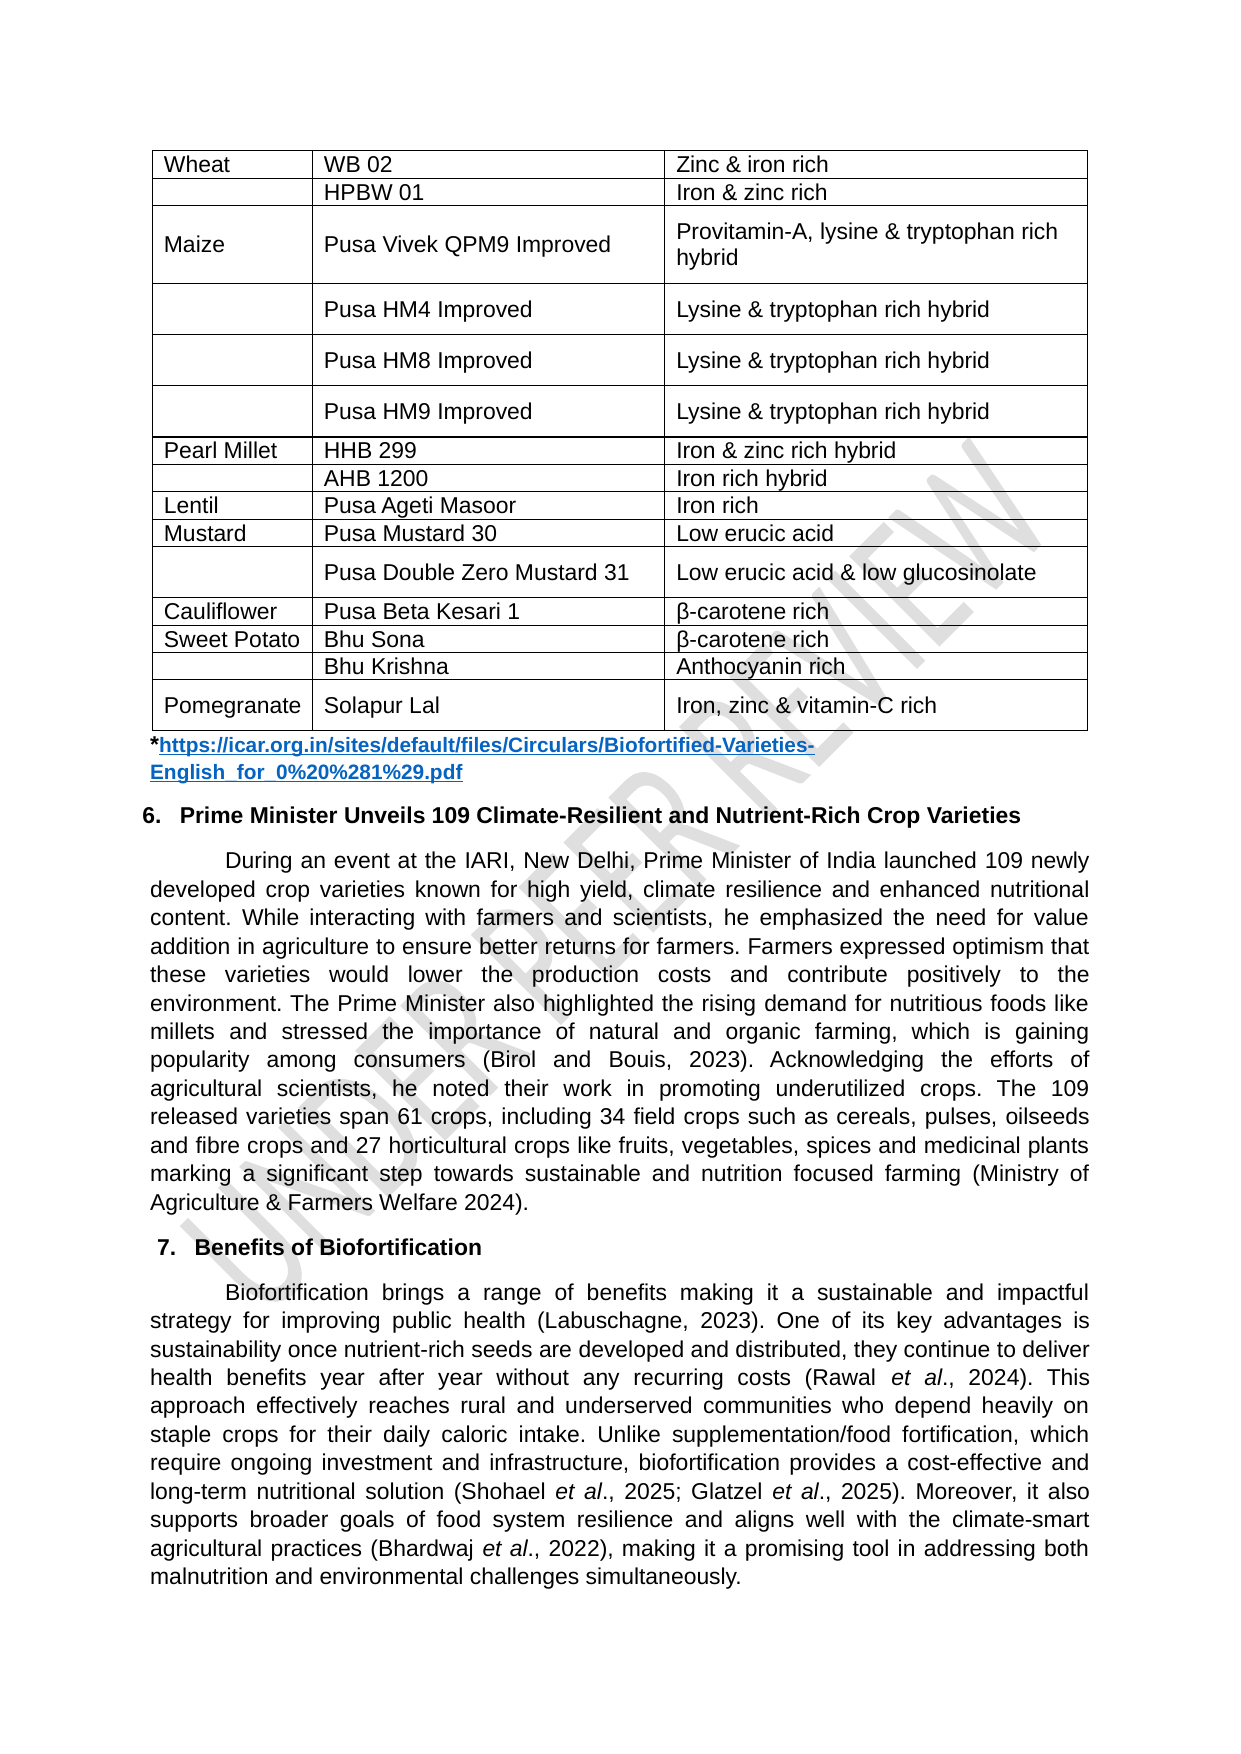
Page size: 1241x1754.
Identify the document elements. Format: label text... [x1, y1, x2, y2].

table_cell Wheat [153, 151, 312, 177]
table_cell [153, 547, 312, 597]
table_cell [153, 465, 312, 491]
table_cell Lentil [153, 492, 312, 518]
table_cell Iron rich hybrid [665, 465, 1087, 491]
table_cell Pusa Mustard 30 [313, 520, 664, 546]
text *https://icar.org.in/sites/default/files/Circulars/Biofortified-Varieties-English_for_0%20%281%29.pdf [150, 731, 1090, 784]
text Biofortification brings a range of benefits making it a sustainable and impactful strategy for improving public health (Labuschagne, 2023). One of its key advantages is sustainability once nutrient-rich seeds are developed and distributed, they continue to deliver health benefits year after year without any recurring costs (Rawal et al., 2024). This approach effectively reaches rural and underserved communities who depend heavily on staple crops for their daily caloric intake. Unlike supplementation/food fortification, which require ongoing investment and infrastructure, biofortification provides a cost-effective and long-term nutritional solution (Shohael et al., 2025; Glatzel et al., 2025). Moreover, it also supports broader goals of food system resilience and aligns well with the climate-smart agricultural practices (Bhardwaj et al., 2022), making it a promising tool in addressing both malnutrition and environmental challenges simultaneously. [150, 1279, 1090, 1589]
table_cell Lysine & tryptophan rich hybrid [665, 284, 1087, 334]
table_cell Iron rich [665, 492, 1087, 518]
table_cell Bhu Krishna [313, 653, 664, 679]
text During an event at the IARI, New Delhi, Prime Minister of India launched 109 newly developed crop varieties known for high yield, climate resilience and enhanced nutritional content. While interacting with farmers and scientists, he emphasized the need for value addition in agriculture to ensure better returns for farmers. Farmers expressed optimism that these varieties would lower the production costs and contribute positively to the environment. The Prime Minister also highlighted the rising demand for nutritious foods like millets and stressed the importance of natural and organic farming, which is gaining popularity among consumers (Birol and Bouis, 2023). Acknowledging the efforts of agricultural scientists, he noted their work in promoting underutilized crops. The 109 released varieties span 61 crops, including 34 field crops such as cereals, pulses, oilseeds and fibre crops and 27 horticultural crops like fruits, vegetables, spices and medicinal plants marking a significant step towards sustainable and nutrition focused farming (Ministry of Agriculture & Farmers Welfare 2024). [150, 847, 1090, 1215]
table_cell HHB 299 [313, 438, 664, 464]
table_cell Anthocyanin rich [665, 653, 1087, 679]
table_cell Pearl Millet [153, 438, 312, 464]
table_cell Bhu Sona [313, 626, 664, 652]
table_cell Pusa HM4 Improved [313, 284, 664, 334]
table_cell Sweet Potato [153, 626, 312, 652]
table_cell Provitamin-A, lysine & tryptophan rich hybrid [665, 206, 1087, 283]
table_cell Pusa Vivek QPM9 Improved [313, 206, 664, 283]
table_cell Pomegranate [153, 680, 312, 730]
table_cell Iron & zinc rich hybrid [665, 438, 1087, 464]
table_cell Pusa Double Zero Mustard 31 [313, 547, 664, 597]
table_cell β-carotene rich [665, 626, 1087, 652]
table_cell Cauliflower [153, 598, 312, 624]
table_cell [153, 179, 312, 205]
table_cell WB 02 [313, 151, 664, 177]
table_cell Iron, zinc & vitamin-C rich [665, 680, 1087, 730]
table_cell Pusa HM8 Improved [313, 335, 664, 385]
table_cell Lysine & tryptophan rich hybrid [665, 386, 1087, 436]
table_cell Zinc & iron rich [665, 151, 1087, 177]
table_cell Lysine & tryptophan rich hybrid [665, 335, 1087, 385]
table_cell Pusa Beta Kesari 1 [313, 598, 664, 624]
table_cell Mustard [153, 520, 312, 546]
table_cell [153, 284, 312, 334]
table_cell HPBW 01 [313, 179, 664, 205]
table_cell Low erucic acid & low glucosinolate [665, 547, 1087, 597]
table_cell Pusa Ageti Masoor [313, 492, 664, 518]
list Benefits of Biofortification [157, 1234, 1090, 1260]
table_cell β-carotene rich [665, 598, 1087, 624]
table_cell Pusa HM9 Improved [313, 386, 664, 436]
table_cell [153, 335, 312, 385]
table_cell Iron & zinc rich [665, 179, 1087, 205]
list Prime Minister Unveils 109 Climate-Resilient and Nutrient-Rich Crop Varieties [142, 802, 1090, 828]
table_cell [153, 386, 312, 436]
table_cell Low erucic acid [665, 520, 1087, 546]
table_cell AHB 1200 [313, 465, 664, 491]
table_cell [153, 653, 312, 679]
table_cell Maize [153, 206, 312, 283]
table_cell Solapur Lal [313, 680, 664, 730]
